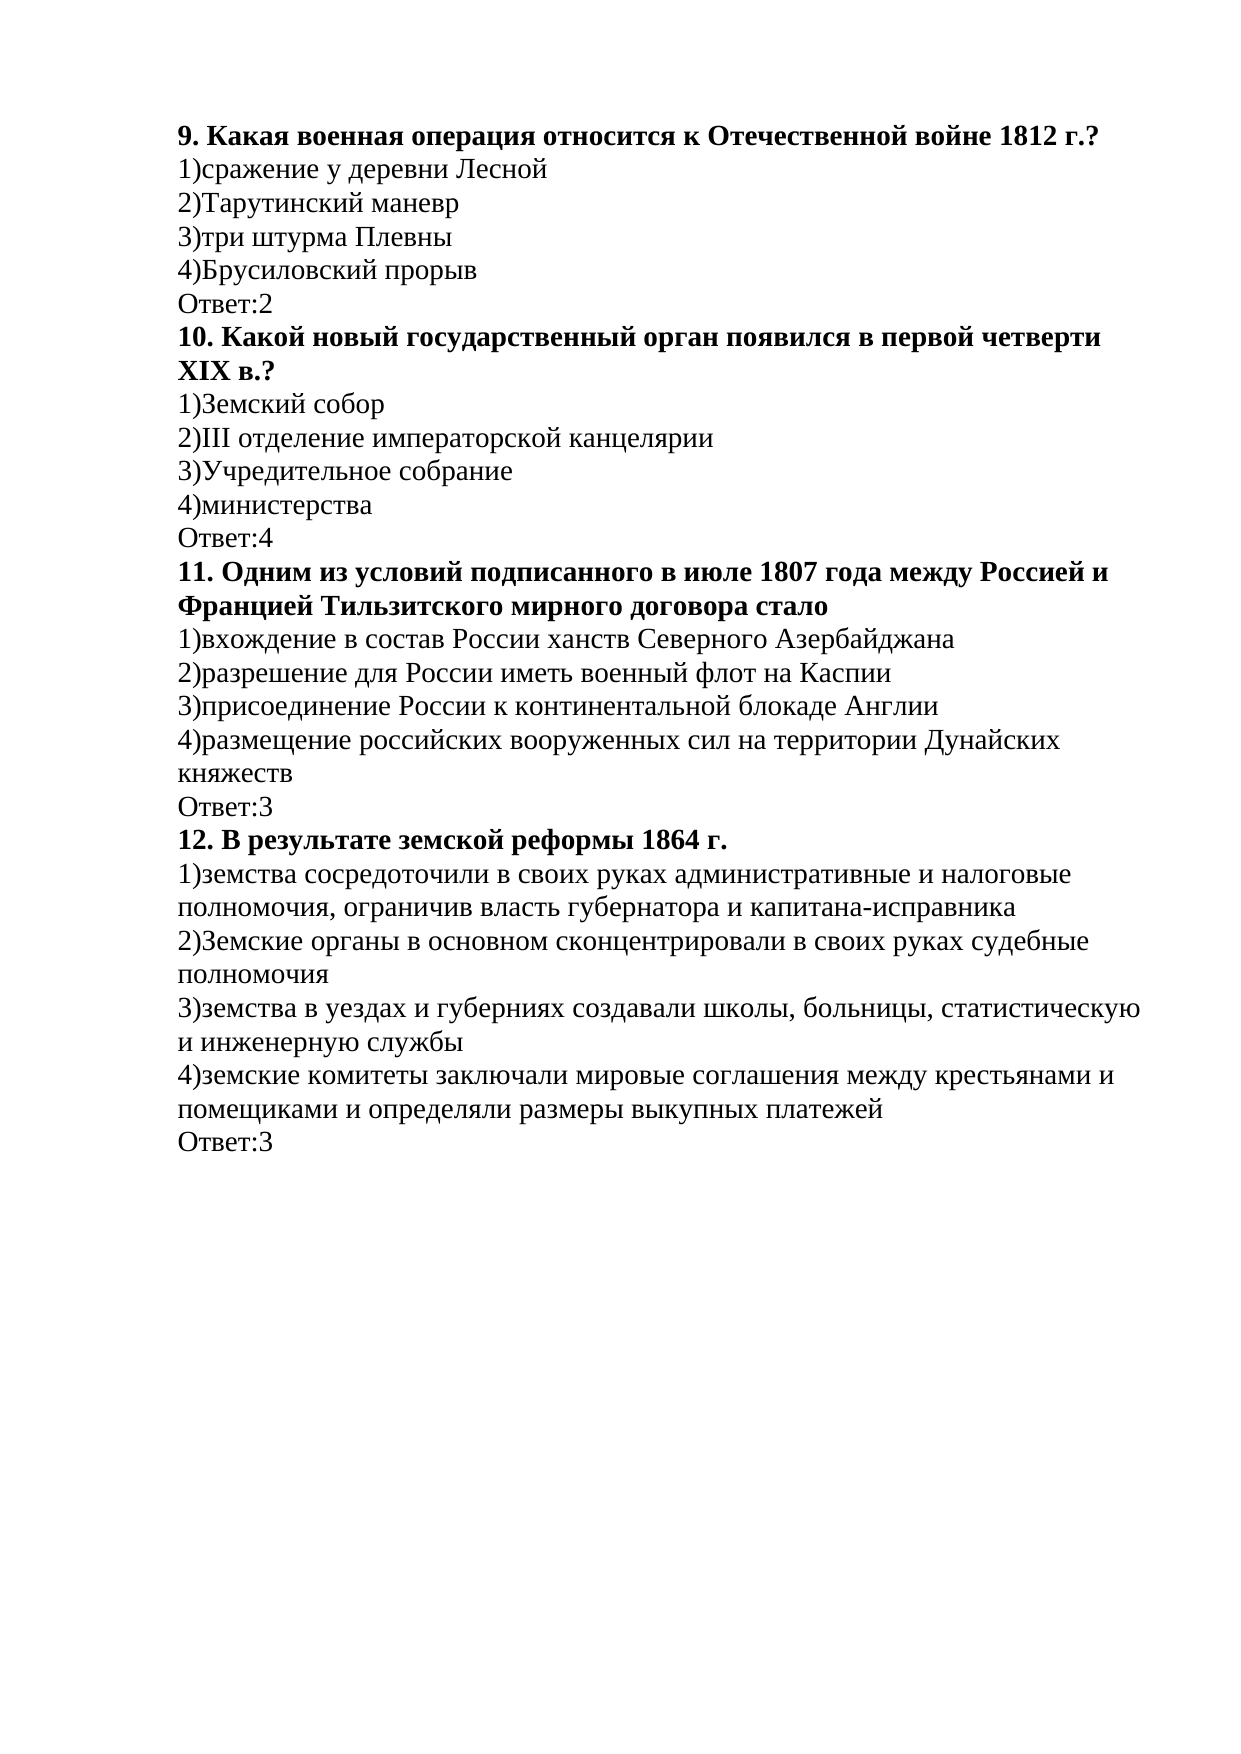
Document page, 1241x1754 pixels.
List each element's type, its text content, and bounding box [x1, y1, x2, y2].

text Ответ:4 [177, 521, 1152, 554]
text 4)земские комитеты заключали мировые соглашения между крестьянами и помещиками и определяли размеры выкупных платежей [177, 1057, 1152, 1124]
text 2)Земские органы в основном сконцентрировали в своих руках судебные полномочия [177, 923, 1152, 990]
text 1)сражение у деревни Лесной [177, 152, 1152, 185]
text 3)Учредительное собрание [177, 453, 1152, 487]
text 12. В результате земской реформы 1864 г. [177, 822, 1152, 856]
text 4)Брусиловский прорыв [177, 252, 1152, 286]
text 3)земства в уездах и губерниях создавали школы, больницы, статистическую и инженерную службы [177, 990, 1152, 1057]
text 4)размещение российских вооруженных сил на территории Дунайских княжеств [177, 722, 1152, 789]
text 11. Одним из условий подписанного в июле 1807 года между Россией и Францией Тильзитского мирного договора стало [177, 554, 1152, 621]
text 1)земства сосредоточили в своих руках административные и налоговые полномочия, ограничив власть губернатора и капитана-исправника [177, 856, 1152, 923]
text 9. Какая военная операция относится к Отечественной войне 1812 г.? [177, 118, 1152, 152]
text 3)три штурма Плевны [177, 219, 1152, 252]
text 2)III отделение императорской канцелярии [177, 420, 1152, 453]
text 2)разрешение для России иметь военный флот на Каспии [177, 655, 1152, 688]
text Ответ:3 [177, 789, 1152, 822]
text 4)министерства [177, 487, 1152, 521]
text 2)Тарутинский маневр [177, 185, 1152, 219]
text 1)вхождение в состав России ханств Северного Азербайджана [177, 621, 1152, 655]
text 1)Земский собор [177, 386, 1152, 420]
text Ответ:2 [177, 286, 1152, 319]
text 3)присоединение России к континентальной блокаде Англии [177, 688, 1152, 722]
text 10. Какой новый государственный орган появился в первой четверти XIX в.? [177, 319, 1152, 386]
text Ответ:3 [177, 1124, 1152, 1158]
